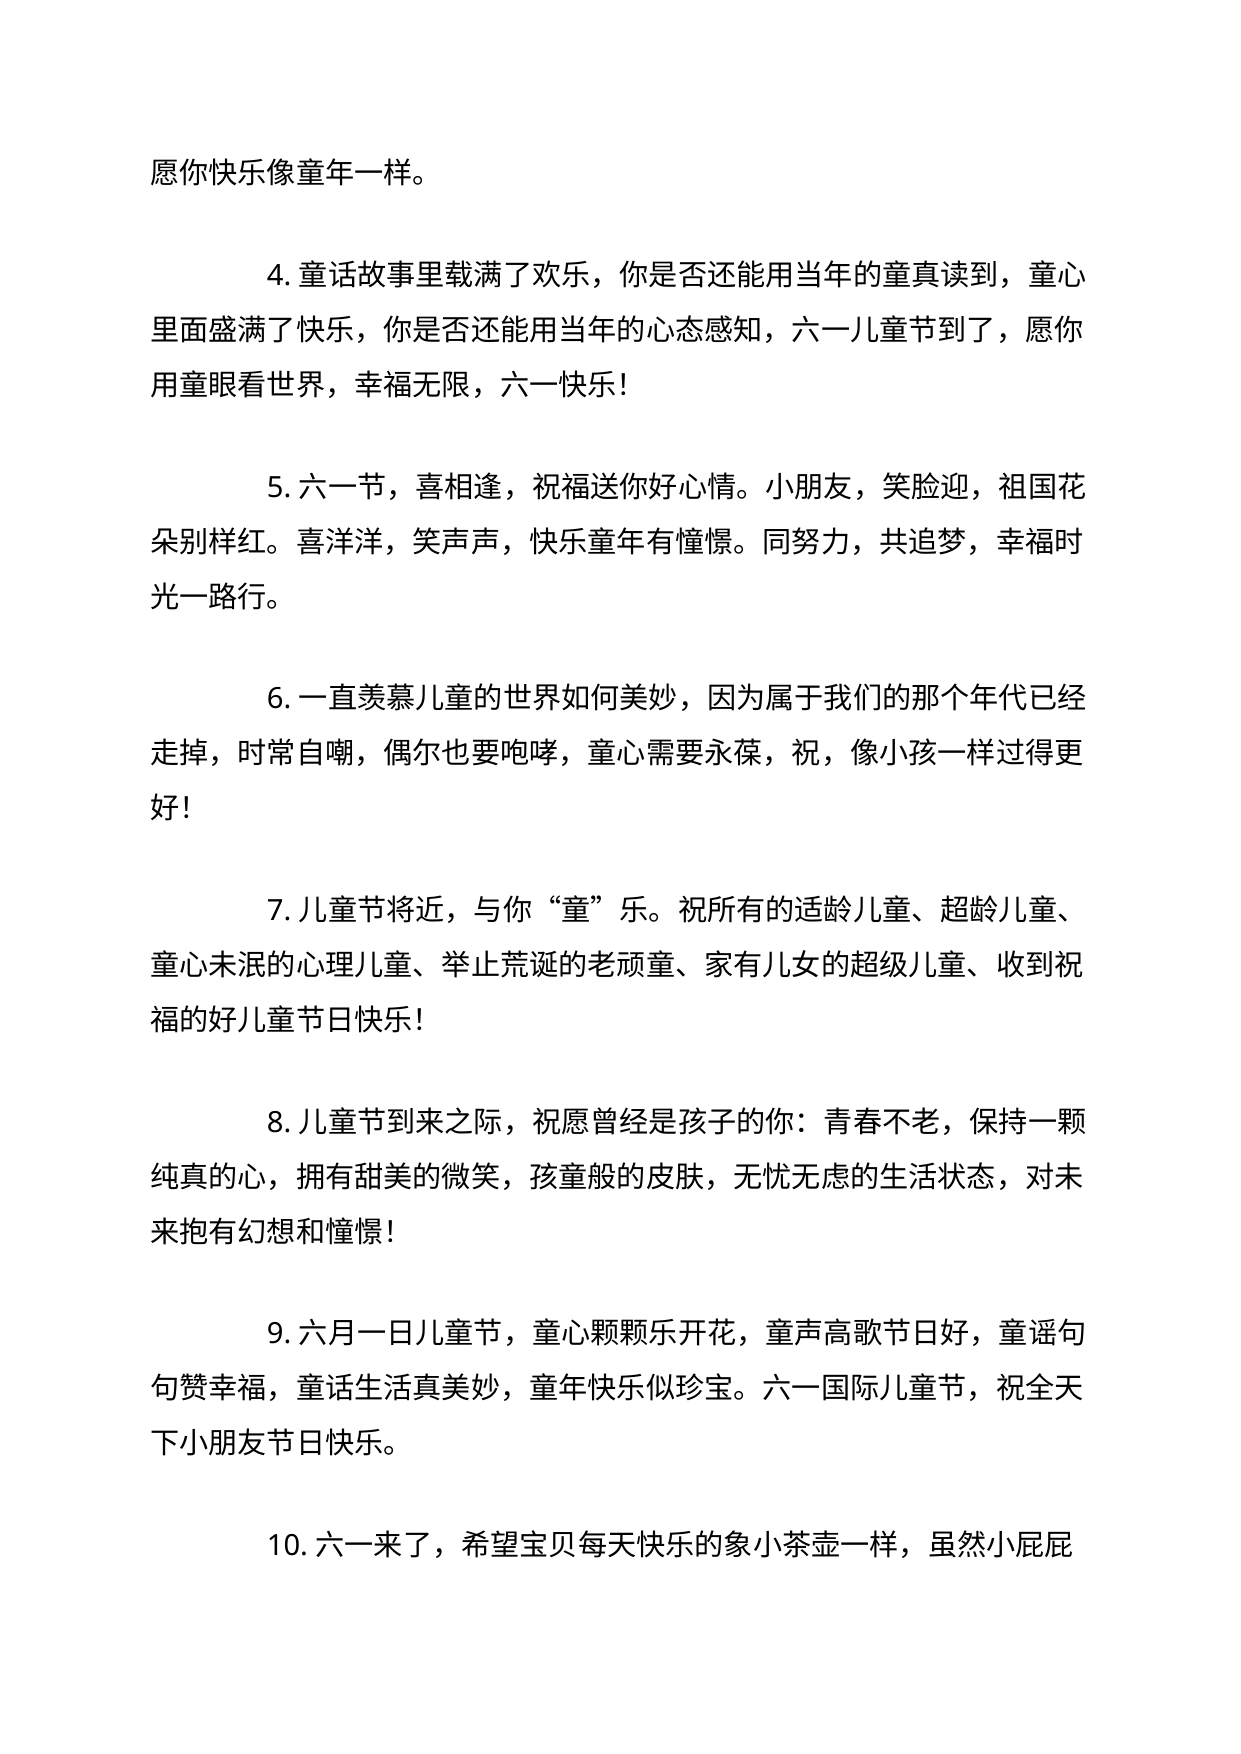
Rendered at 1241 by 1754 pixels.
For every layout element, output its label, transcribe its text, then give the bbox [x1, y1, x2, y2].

text 6. 一直羡慕儿童的世界如何美妙，因为属于我们的那个年代已经走掉，时常自嘲，偶尔也要咆哮，童心需要永葆，祝，像小孩一样过得更好！ [150, 675, 1090, 827]
text 5. 六一节，喜相逢，祝福送你好心情。小朋友，笑脸迎，祖国花朵别样红。喜洋洋，笑声声，快乐童年有憧憬。同努力，共追梦，幸福时光一路行。 [150, 463, 1090, 616]
text 8. 儿童节到来之际，祝愿曾经是孩子的你：青春不老，保持一颗纯真的心，拥有甜美的微笑，孩童般的皮肤，无忧无虑的生活状态，对未来抱有幻想和憧憬！ [150, 1098, 1090, 1251]
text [150, 1522, 1090, 1564]
text 4. 童话故事里载满了欢乐，你是否还能用当年的童真读到，童心里面盛满了快乐，你是否还能用当年的心态感知，六一儿童节到了，愿你用童眼看世界，幸福无限，六一快乐！ [150, 252, 1090, 404]
text 7. 儿童节将近，与你“童”乐。祝所有的适龄儿童、超龄儿童、童心未泯的心理儿童、举止荒诞的老顽童、家有儿女的超级儿童、收到祝福的好儿童节日快乐！ [150, 887, 1090, 1039]
text 9. 六月一日儿童节，童心颗颗乐开花，童声高歌节日好，童谣句句赞幸福，童话生活真美妙，童年快乐似珍宝。六一国际儿童节，祝全天下小朋友节日快乐。 [150, 1310, 1090, 1462]
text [150, 150, 1090, 192]
